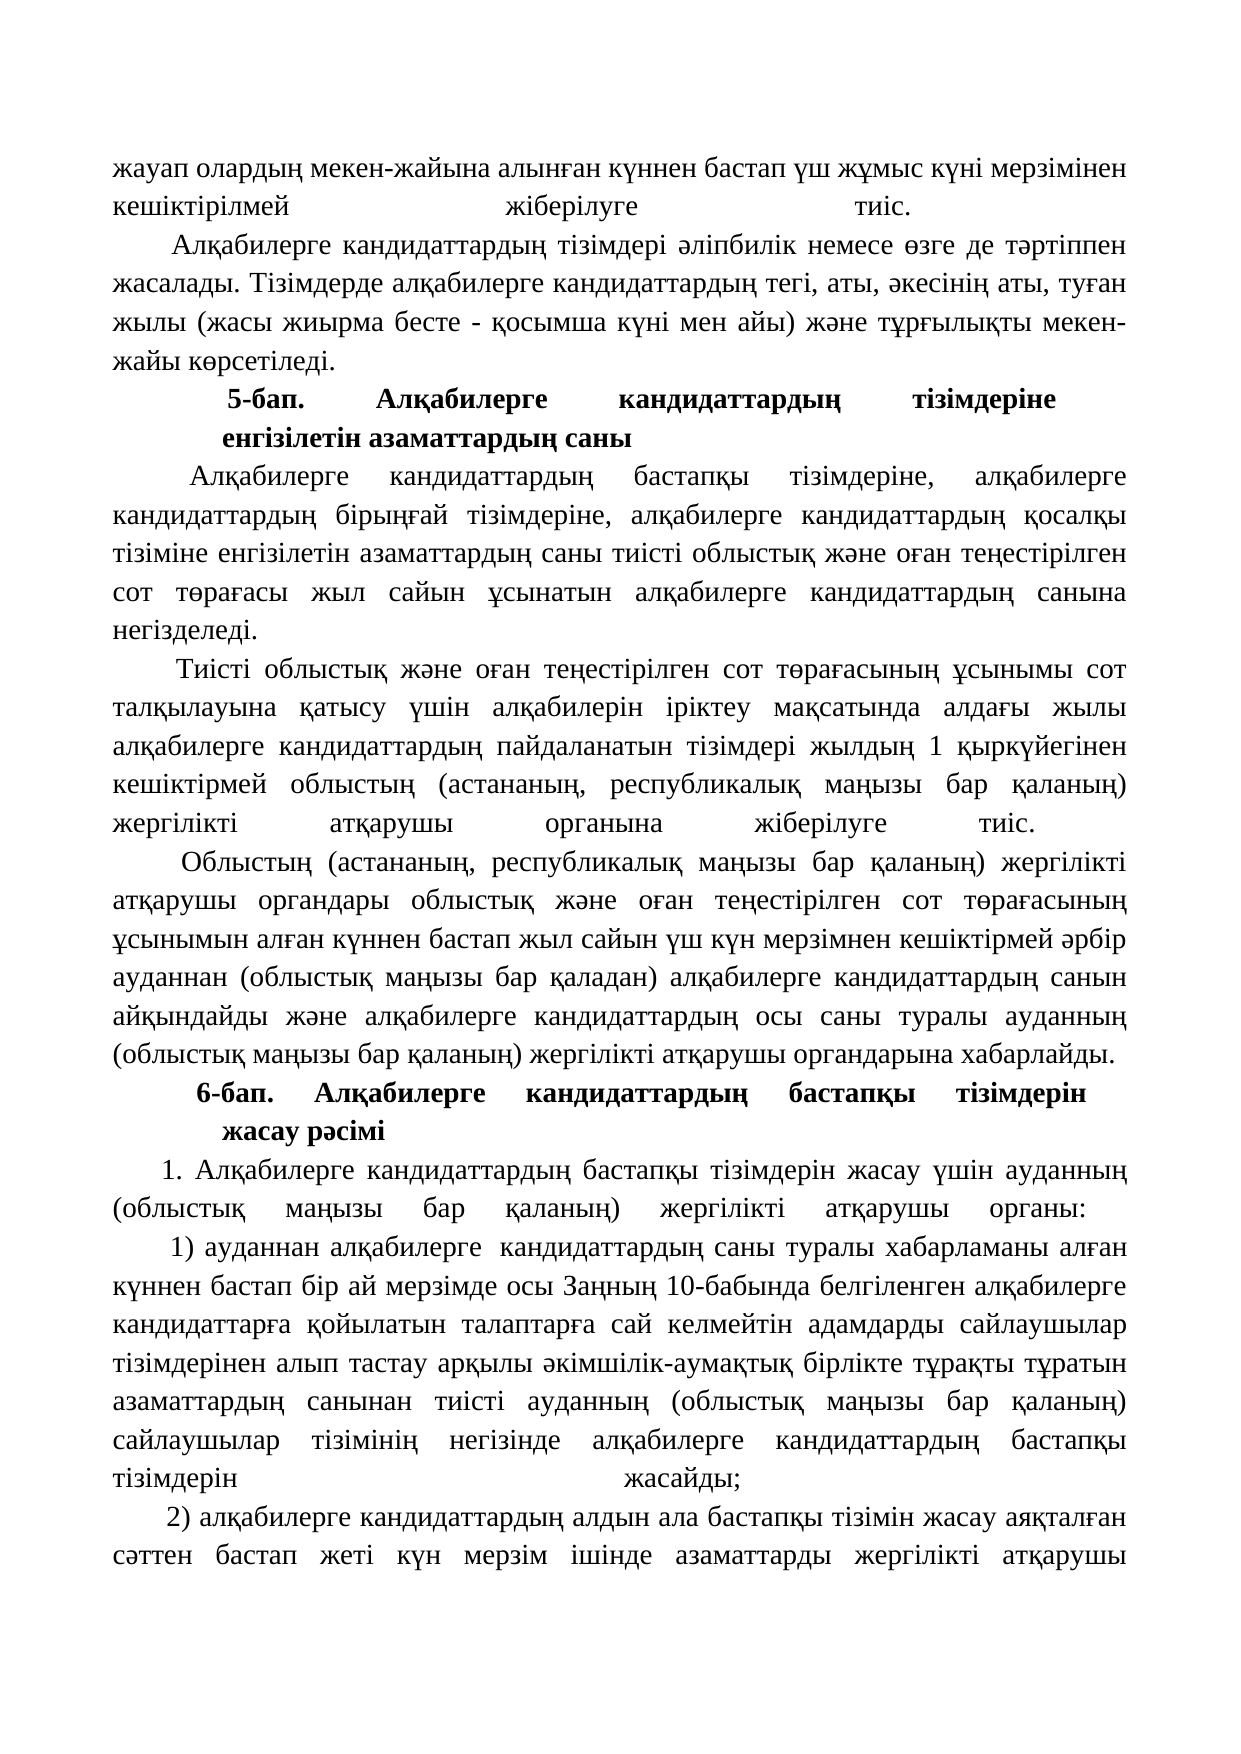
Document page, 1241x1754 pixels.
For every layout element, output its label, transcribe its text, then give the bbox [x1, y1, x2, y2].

text 6-бап. Алқабилерге кандидаттардың бастапқы тiзiмдерiн жасау рәсiмi [112, 1075, 1128, 1147]
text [112, 1152, 1128, 1571]
text Алқабилерге кандидаттардың бастапқы тiзiмдерiне, алқабилерге кандидаттардың бiрыңғай тiзiмдерiне, алқабилерге кандидаттардың қосалқы тiзiмiне енгізілетiн азаматтардың саны тиiсті облыстық және оған теңестiрiлген сот төрағасы жыл сайын ұсынатын алқабилерге кандидаттардың санына негiзделедi. Тиiсті облыстық және оған теңестірiлген сот төрағасының ұсынымы сот талқылауына қатысу үшiн алқабилерiн iрiктеу мақсатында алдағы жылы алқабилерге кандидаттардың пайдаланатын тiзiмдерi жылдың 1 қыркүйегiнен кешiктiрмей облыстың (астананың, республикалық маңызы бар қаланың) жергілiктi атқарушы органына жiберiлуге тиiс. Облыстың (астананың, республикалық маңызы бар қаланың) жергiлiктi атқарушы органдары облыстық және оған теңестiрiлген сот төрағасының ұсынымын алған күннен бастап жыл сайын үш күн мерзiмнен кешiктiрмей әрбiр ауданнан (облыстық маңызы бар қаладан) алқабилерге кандидаттардың санын айқындайды және алқабилерге кандидаттардың осы саны туралы ауданның (облыстық маңызы бар қаланың) жергiлiктi атқарушы органдарына хабарлайды. [112, 458, 1128, 1070]
text 5-бап. Алқабилерге кандидаттардың тiзiмдерiне енгiзiлетiн азаматтардың саны [112, 381, 1128, 453]
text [112, 150, 1128, 376]
